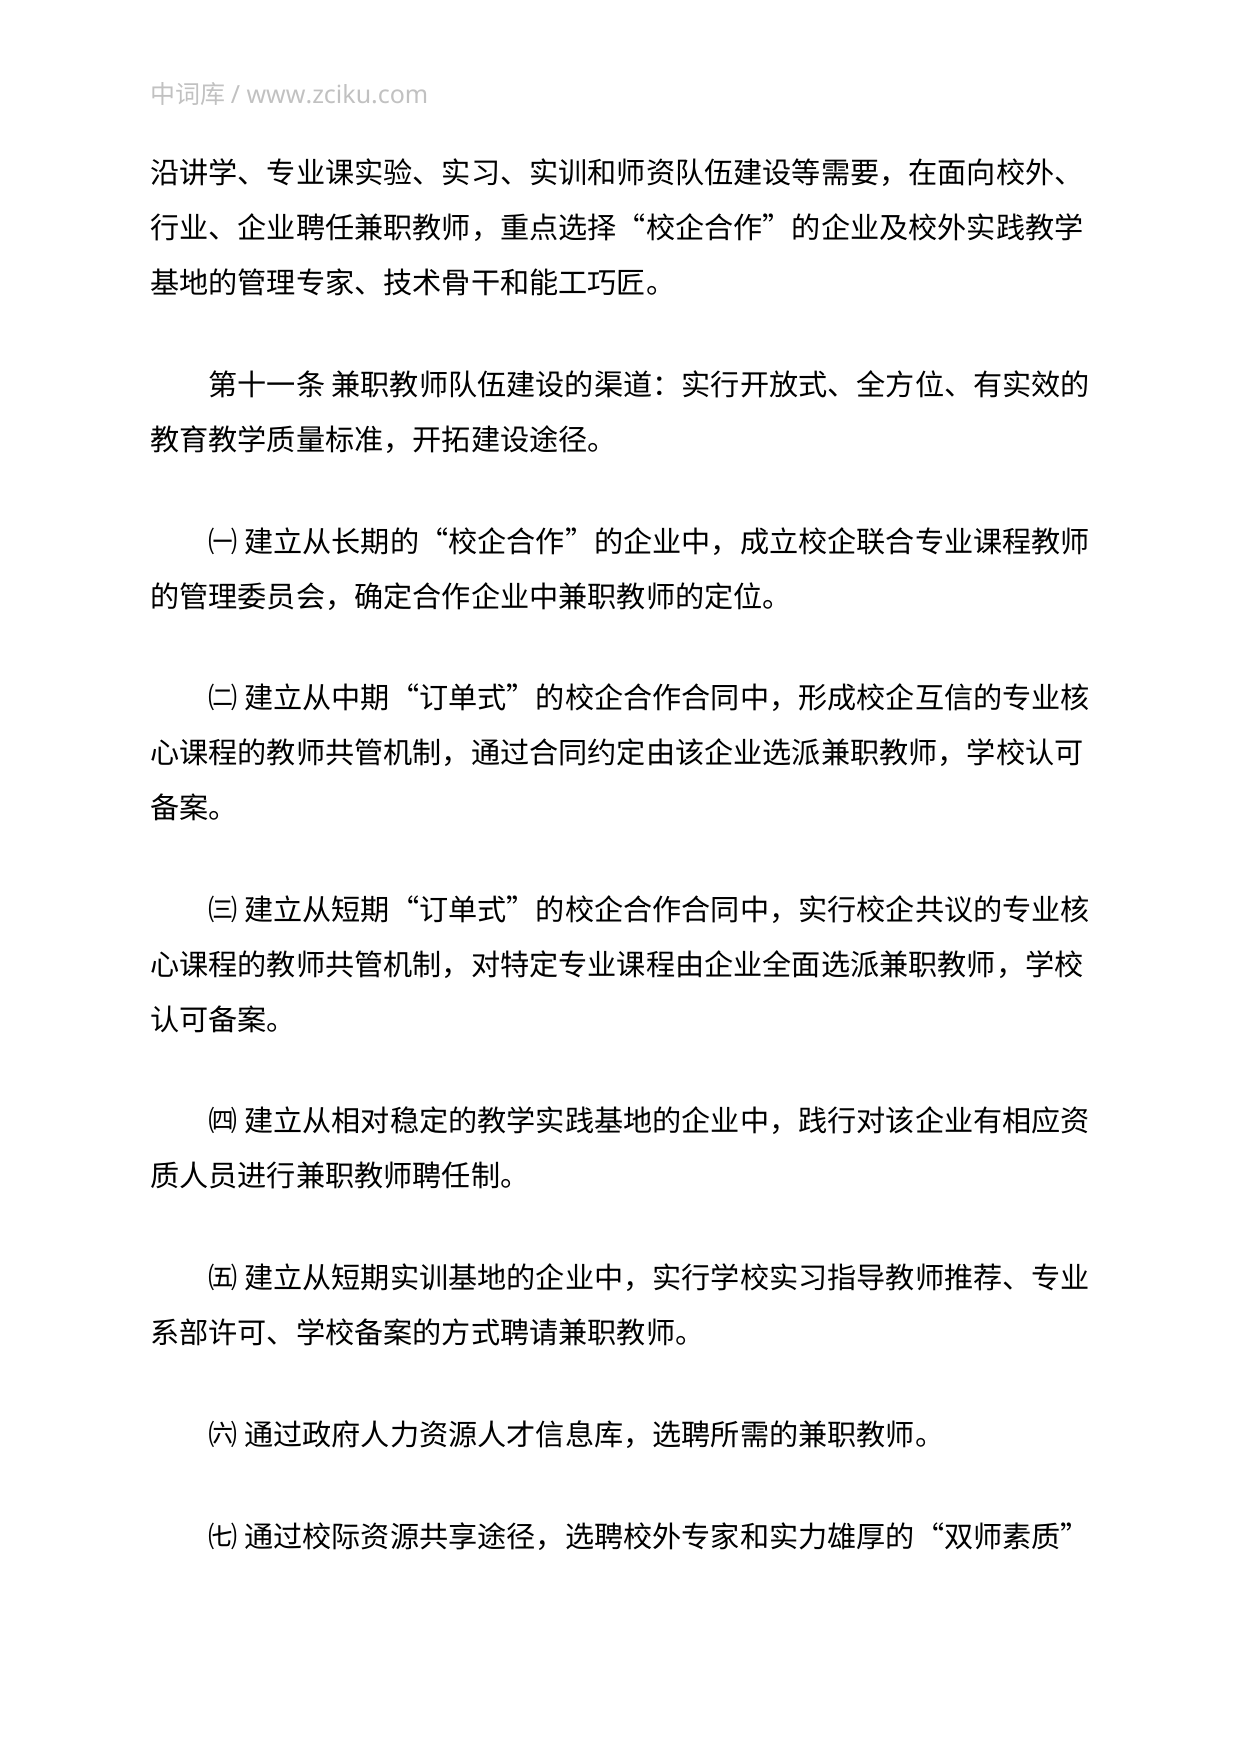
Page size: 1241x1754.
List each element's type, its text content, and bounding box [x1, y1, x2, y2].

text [150, 1513, 1090, 1555]
text 第十一条 兼职教师队伍建设的渠道：实行开放式、全方位、有实效的教育教学质量标准，开拓建设途径。 [150, 362, 1090, 459]
text ㈡ 建立从中期“订单式”的校企合作合同中，形成校企互信的专业核心课程的教师共管机制，通过合同约定由该企业选派兼职教师，学校认可备案。 [150, 675, 1090, 827]
text ㈢ 建立从短期“订单式”的校企合作合同中，实行校企共议的专业核心课程的教师共管机制，对特定专业课程由企业全面选派兼职教师，学校认可备案。 [150, 886, 1090, 1038]
text ㈣ 建立从相对稳定的教学实践基地的企业中，践行对该企业有相应资质人员进行兼职教师聘任制。 [150, 1098, 1090, 1195]
text ㈤ 建立从短期实训基地的企业中，实行学校实习指导教师推荐、专业系部许可、学校备案的方式聘请兼职教师。 [150, 1255, 1090, 1352]
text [150, 150, 1090, 302]
text ㈥ 通过政府人力资源人才信息库，选聘所需的兼职教师。 [150, 1411, 1090, 1454]
text ㈠ 建立从长期的“校企合作”的企业中，成立校企联合专业课程教师的管理委员会，确定合作企业中兼职教师的定位。 [150, 518, 1090, 615]
